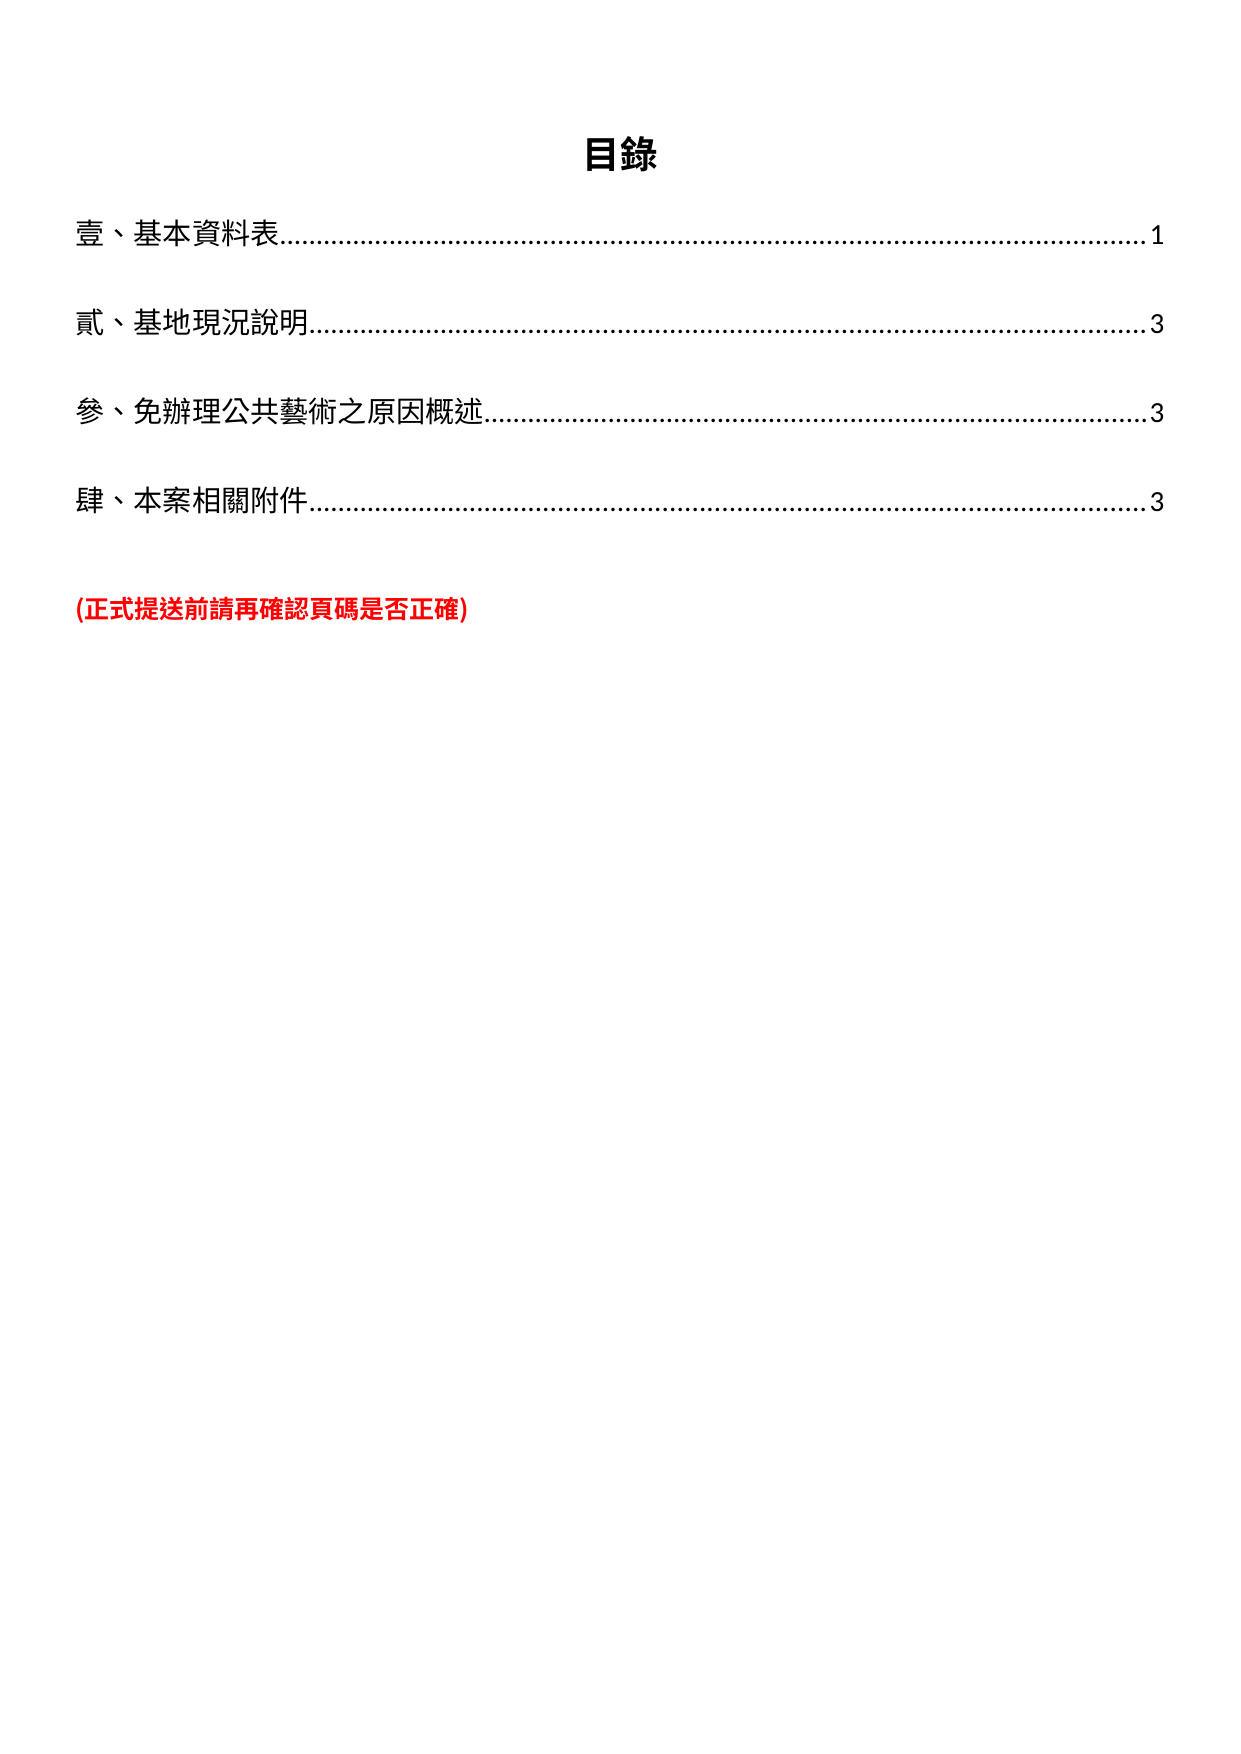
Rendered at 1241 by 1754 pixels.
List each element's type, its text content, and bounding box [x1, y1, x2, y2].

text 壹、 基本資料表 1 [75, 193, 1165, 270]
text 參、 免辦理公共藝術之原因概述 3 [75, 372, 1165, 448]
text (正式提送前請再確認頁碼是否正確) [75, 588, 1165, 626]
text 貳、 基地現況說明 3 [75, 283, 1165, 359]
subtitle 目錄 [75, 114, 1165, 190]
text 肆、 本案相關附件 3 [75, 461, 1165, 537]
